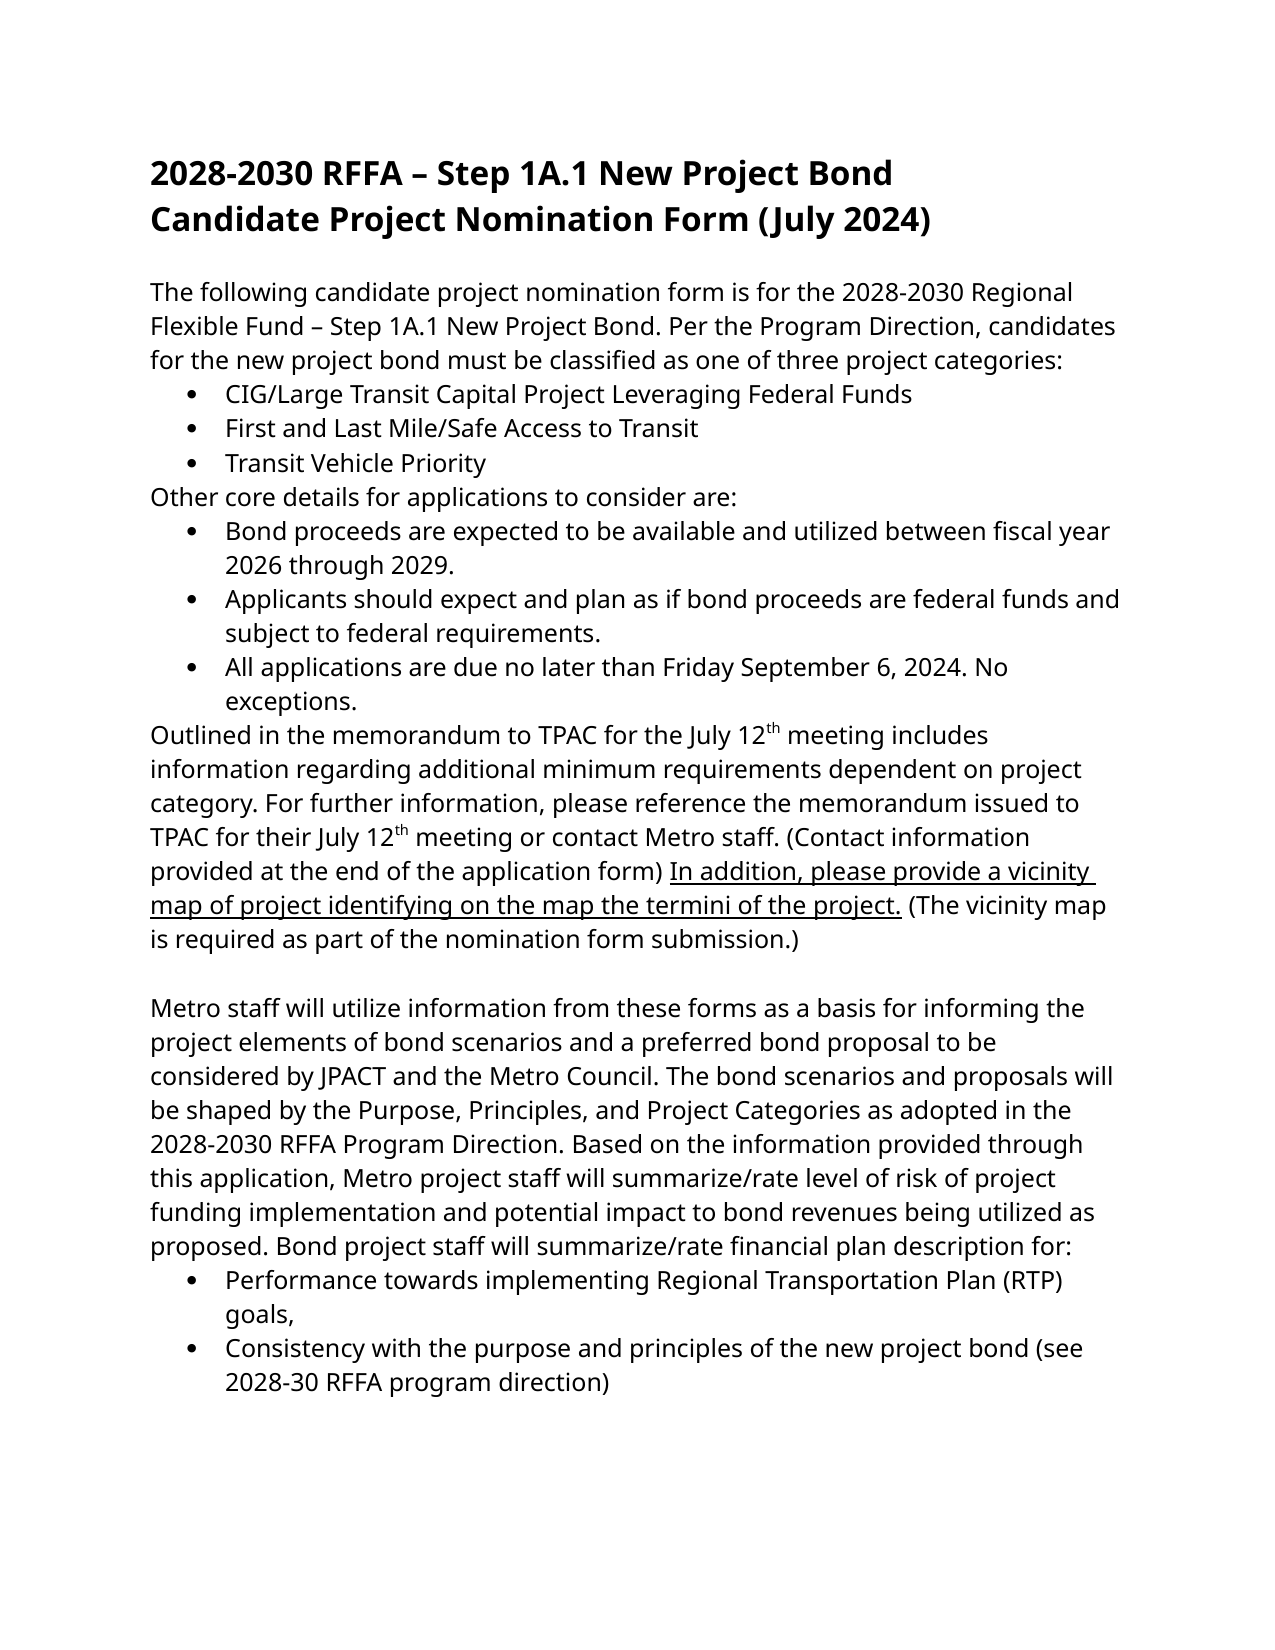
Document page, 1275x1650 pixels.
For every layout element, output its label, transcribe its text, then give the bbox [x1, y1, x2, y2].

text Metro staff will utilize information from these forms as a basis for informing the project elements of bond scenarios and a preferred bond proposal to be considered by JPACT and the Metro Council. The bond scenarios and proposals will be shaped by the Purpose, Principles, and Project Categories as adopted in the 2028-2030 RFFA Program Direction. Based on the information provided through this application, Metro project staff will summarize/rate level of risk of project funding implementation and potential impact to bond revenues being utilized as proposed. Bond project staff will summarize/rate financial plan description for: [150, 990, 1125, 1263]
list Transit Vehicle Priority [187, 445, 1125, 479]
list All applications are due no later than Friday September 6, 2024. No exceptions. [187, 649, 1125, 718]
list Bond proceeds are expected to be available and utilized between fiscal year 2026 through 2029. [187, 513, 1125, 581]
text Other core details for applications to consider are: [150, 479, 1125, 513]
list Performance towards implementing Regional Transportation Plan (RTP) goals, [187, 1263, 1125, 1331]
text The following candidate project nomination form is for the 2028-2030 Regional Flexible Fund – Step 1A.1 New Project Bond. Per the Program Direction, candidates for the new project bond must be classified as one of three project categories: [150, 275, 1125, 377]
text 2028-2030 RFFA – Step 1A.1 New Project Bond [150, 150, 1125, 195]
list Applicants should expect and plan as if bond proceeds are federal funds and subject to federal requirements. [187, 581, 1125, 649]
list First and Last Mile/Safe Access to Transit [187, 411, 1125, 445]
list CIG/Large Transit Capital Project Leveraging Federal Funds [187, 377, 1125, 411]
text Candidate Project Nomination Form (July 2024) [150, 195, 1125, 241]
text Outlined in the memorandum to TPAC for the July 12th meeting includes information regarding additional minimum requirements dependent on project category. For further information, please reference the memorandum issued to TPAC for their July 12th meeting or contact Metro staff. (Contact information provided at the end of the application form) In addition, please provide a vicinity map of project identifying on the map the termini of the project. (The vicinity map is required as part of the nomination form submission.) [150, 718, 1125, 956]
list Consistency with the purpose and principles of the new project bond (see 2028-30 RFFA program direction) [187, 1331, 1125, 1399]
